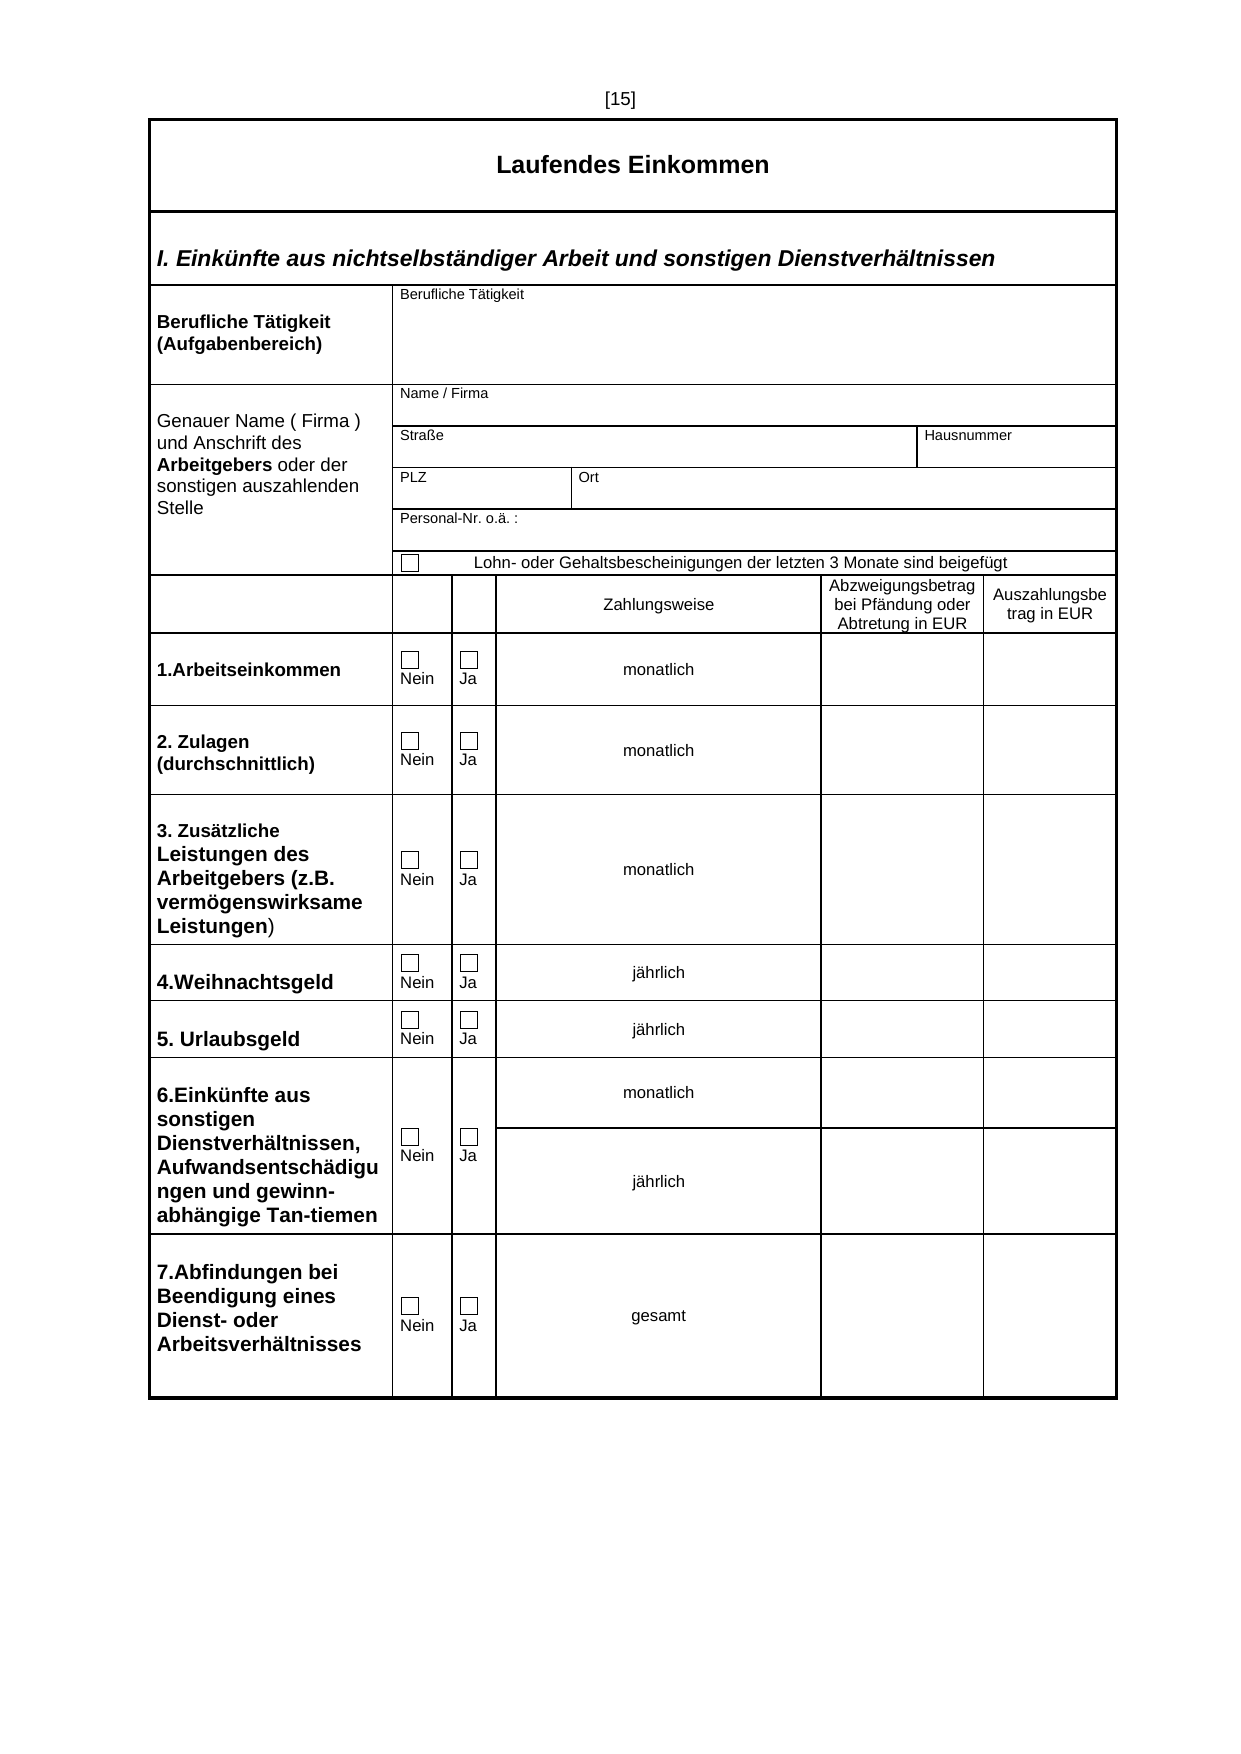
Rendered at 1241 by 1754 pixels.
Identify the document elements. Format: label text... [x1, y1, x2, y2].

table_cell Nein [393, 1235, 451, 1396]
table_cell Personal-Nr. o.ä. : [393, 510, 1115, 550]
table_cell Auszahlungsbetrag in EUR [984, 576, 1115, 632]
table_cell [822, 945, 983, 1000]
table_cell 4.Weihnachtsgeld [151, 945, 392, 1000]
table_cell Ja [453, 1001, 495, 1057]
table_cell Nein [393, 945, 451, 1000]
table_cell Abzweigungsbetrag bei Pfändung oder Abtretung in EUR [822, 576, 983, 632]
table_cell Ja [453, 634, 495, 705]
table_cell Ja [453, 1058, 495, 1233]
table_cell [393, 576, 451, 632]
table_cell monatlich [497, 634, 820, 705]
table_cell Nein [393, 795, 451, 944]
table_cell [822, 706, 983, 794]
table_cell jährlich [497, 1129, 820, 1233]
table_cell Berufliche Tätigkeit (Aufgabenbereich) [151, 286, 392, 384]
table_cell [822, 1058, 983, 1127]
table_cell 7.Abfindungen bei Beendigung eines Dienst- oder Arbeitsverhältnisses [151, 1235, 392, 1396]
table_cell [822, 1001, 983, 1057]
table_cell [822, 1235, 983, 1396]
table_cell Nein [393, 1058, 451, 1233]
table_cell jährlich [497, 1001, 820, 1057]
table_cell 3. Zusätzliche Leistungen des Arbeitgebers (z.B. vermögenswirksame Leistungen) [151, 795, 392, 944]
table_cell Berufliche Tätigkeit [393, 286, 1115, 384]
table_cell monatlich [497, 706, 820, 794]
table_cell [984, 795, 1115, 944]
table_cell Hausnummer [918, 427, 1115, 467]
table_cell I. Einkünfte aus nichtselbständiger Arbeit und sonstigen Dienstverhältnissen [151, 213, 1115, 284]
table_cell [984, 1058, 1115, 1127]
table_cell Straße [393, 427, 916, 467]
table_cell [984, 706, 1115, 794]
table_cell [984, 1001, 1115, 1057]
table_cell 1.Arbeitseinkommen [151, 634, 392, 705]
table_cell Zahlungsweise [497, 576, 820, 632]
table_cell [984, 945, 1115, 1000]
table_cell [151, 576, 392, 632]
table_cell Genauer Name ( Firma ) und Anschrift des Arbeitgebers oder der sonstigen auszahlenden Stelle [151, 385, 392, 574]
table_cell Ja [453, 1235, 495, 1396]
table_cell Ja [453, 795, 495, 944]
table_cell Ort [572, 468, 1115, 508]
table_cell [453, 576, 495, 632]
table_cell [984, 1129, 1115, 1233]
table_cell Nein [393, 706, 451, 794]
table_cell PLZ [393, 468, 571, 508]
table_cell [984, 1235, 1115, 1396]
table_cell monatlich [497, 1058, 820, 1127]
table_cell Ja [453, 706, 495, 794]
table_cell Name / Firma [393, 385, 1115, 425]
table_cell [984, 634, 1115, 705]
table_cell Nein [393, 1001, 451, 1057]
table_cell [822, 634, 983, 705]
table_cell 6.Einkünfte aus sonstigen Dienstverhältnissen, Aufwandsentschädigungen und gewinnabhängige Tan-tiemen [151, 1058, 392, 1233]
table_cell [822, 795, 983, 944]
table_cell 5. Urlaubsgeld [151, 1001, 392, 1057]
table_cell Nein [393, 634, 451, 705]
table_cell Lohn- oder Gehaltsbescheinigungen der letzten 3 Monate sind beigefügt [393, 552, 1115, 574]
table_header Laufendes Einkommen [151, 121, 1115, 209]
table_cell monatlich [497, 795, 820, 944]
table_cell jährlich [497, 945, 820, 1000]
table_cell Ja [453, 945, 495, 1000]
table_cell [822, 1129, 983, 1233]
table_cell gesamt [497, 1235, 820, 1396]
table_cell 2. Zulagen (durchschnittlich) [151, 706, 392, 794]
